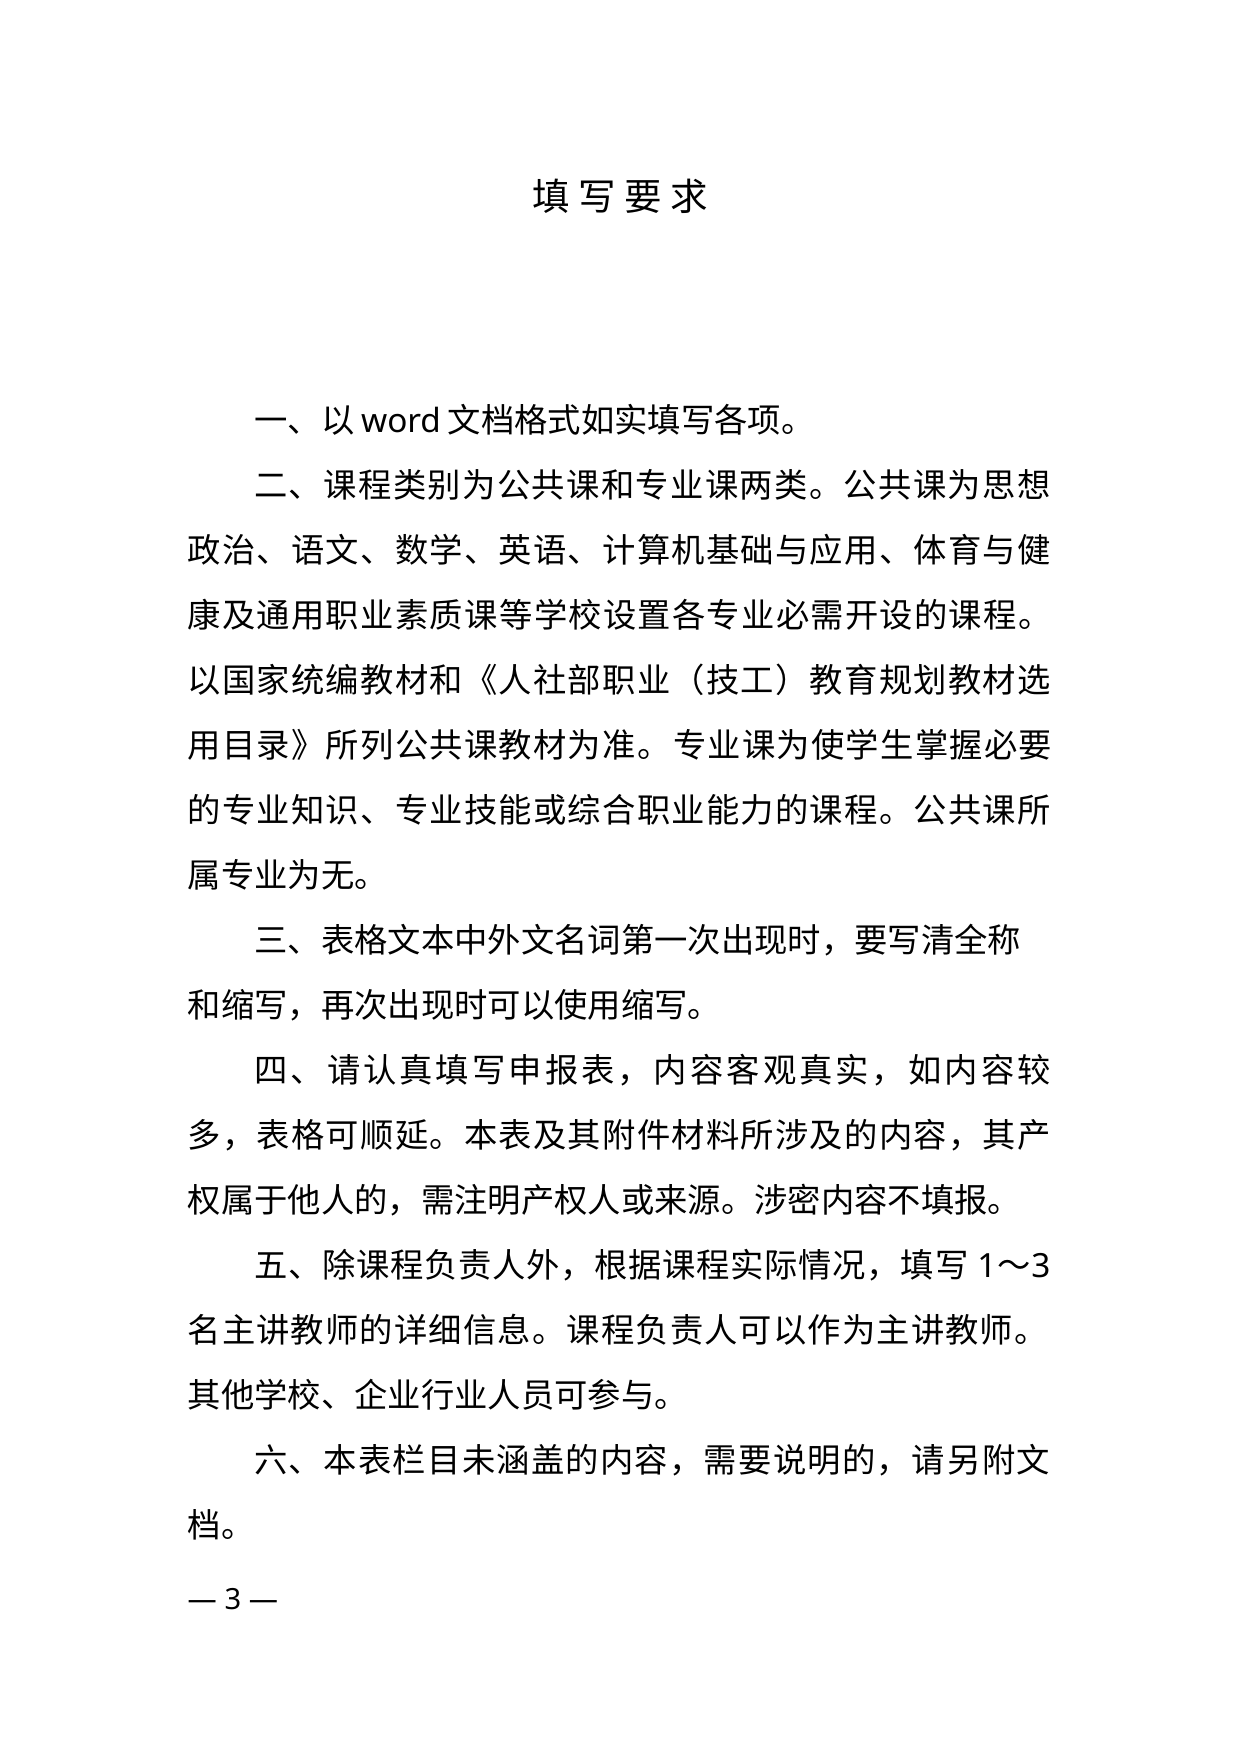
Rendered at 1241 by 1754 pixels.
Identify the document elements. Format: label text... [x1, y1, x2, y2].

list 六、本表栏目未涵盖的内容，需要说明的，请另附文档。 [187, 1426, 1050, 1556]
list 一、以word文档格式如实填写各项。 [187, 386, 1050, 451]
list 五、除课程负责人外，根据课程实际情况，填写1～3名主讲教师的详细信息。课程负责人可以作为主讲教师。其他学校、企业行业人员可参与。 [187, 1231, 1050, 1426]
list 三、表格文本中外文名词第一次出现时，要写清全称和缩写，再次出现时可以使用缩写。 [187, 906, 1050, 1036]
text 四、请认真填写申报表，内容客观真实，如内容较多，表格可顺延。本表及其附件材料所涉及的内容，其产权属于他人的，需注明产权人或来源。涉密内容不填报。 [187, 1036, 1051, 1231]
text 填 写 要 求 [187, 162, 1053, 227]
text 二、课程类别为公共课和专业课两类。公共课为思想政治、语文、数学、英语、计算机基础与应用、体育与健康及通用职业素质课等学校设置各专业必需开设的课程。以国家统编教材和《人社部职业（技工）教育规划教材选用目录》所列公共课教材为准。专业课为使学生掌握必要的专业知识、专业技能或综合职业能力的课程。公共课所属专业为无。 [187, 451, 1053, 906]
